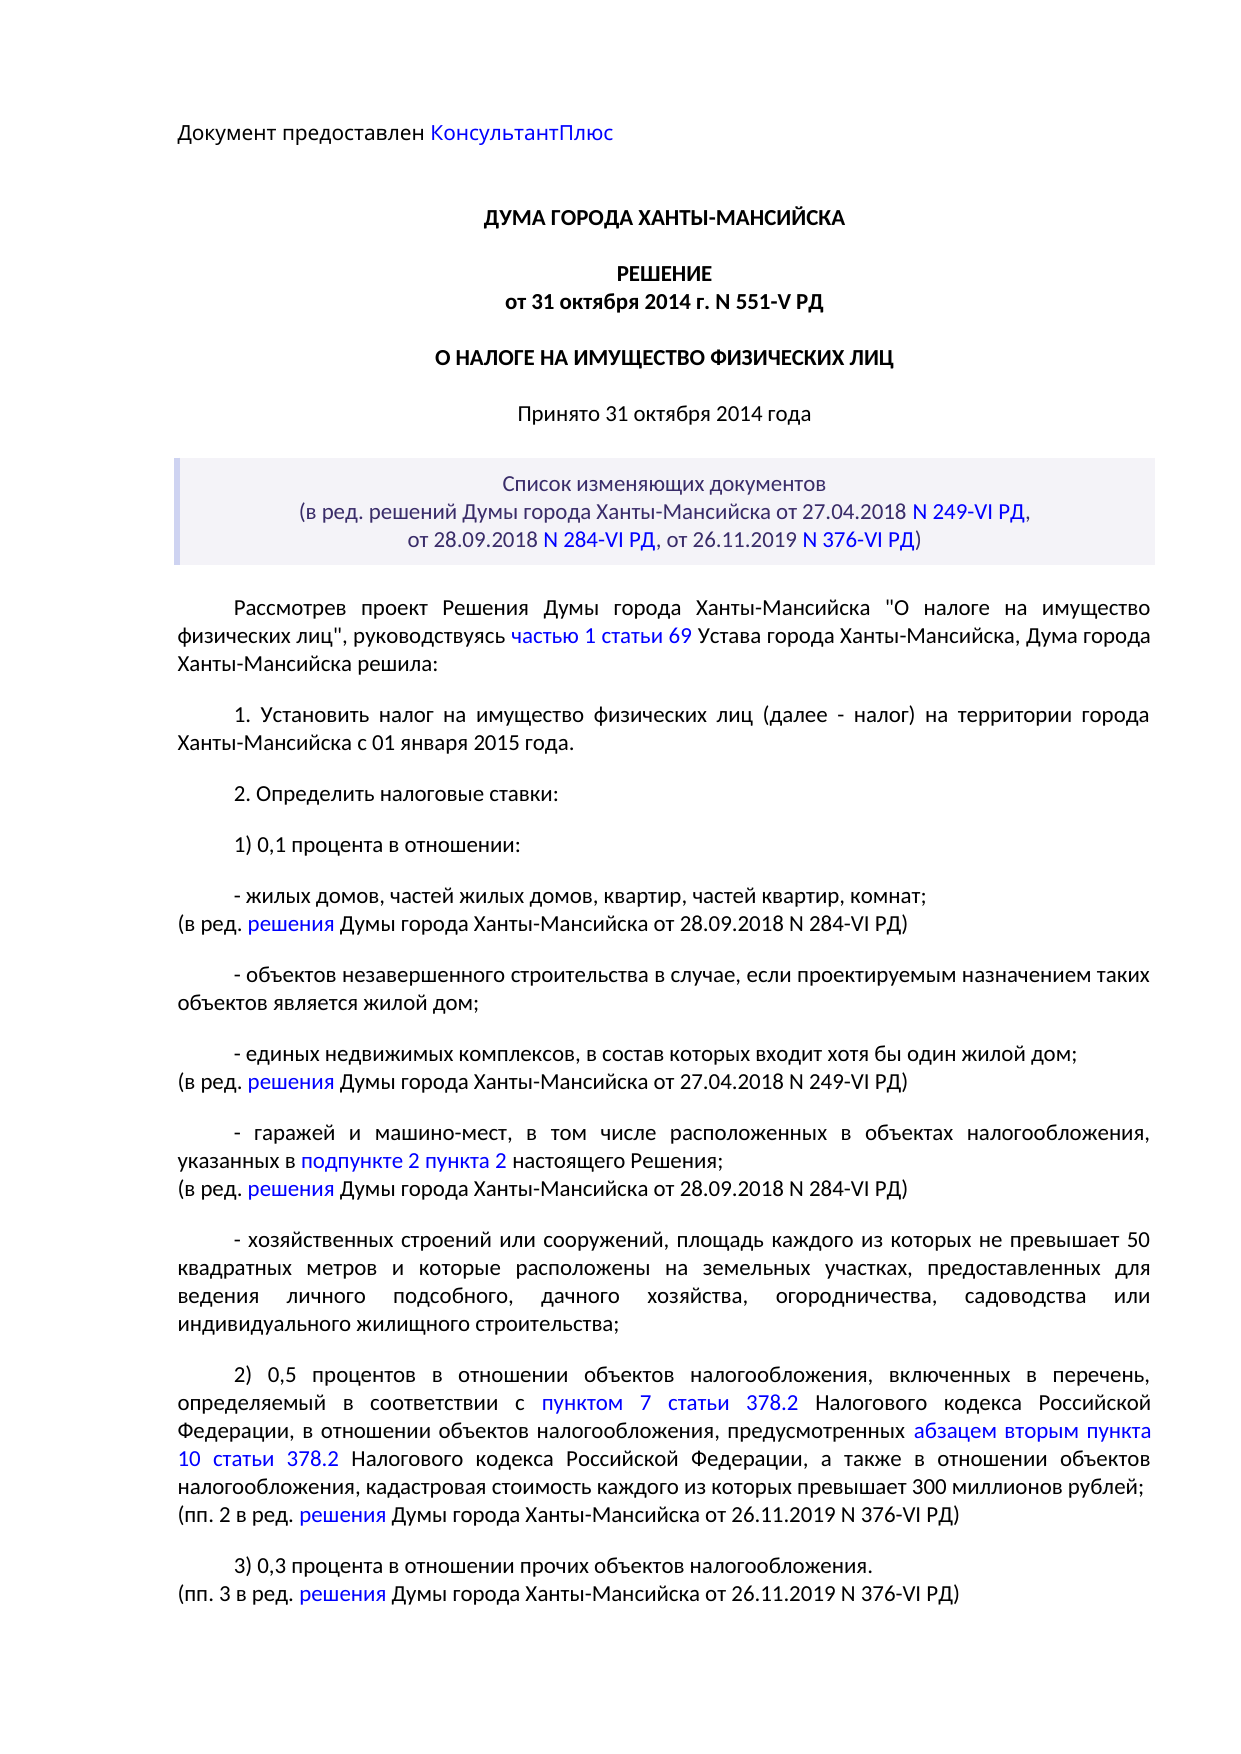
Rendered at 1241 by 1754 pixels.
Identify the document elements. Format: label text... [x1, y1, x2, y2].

text - гаражей и машино-мест, в том числе расположенных в объектах налогообложения, указанных в подпункте 2 пункта 2 настоящего Решения; [177, 1118, 1152, 1174]
text 3) 0,3 процента в отношении прочих объектов налогообложения. [177, 1551, 1152, 1579]
title ДУМА ГОРОДА ХАНТЫ-МАНСИЙСКА [177, 203, 1152, 231]
text (в ред. решения Думы города Ханты-Мансийска от 28.09.2018 N 284-VI РД) [177, 1174, 1152, 1202]
title от 31 октября 2014 г. N 551-V РД [177, 287, 1152, 315]
text 1. Установить налог на имущество физических лиц (далее - налог) на территории города Ханты-Мансийска с 01 января 2015 года. [177, 700, 1152, 756]
title Документ предоставлен КонсультантПлюс [177, 118, 1152, 175]
text (пп. 2 в ред. решения Думы города Ханты-Мансийска от 26.11.2019 N 376-VI РД) [177, 1500, 1152, 1528]
text - объектов незавершенного строительства в случае, если проектируемым назначением таких объектов является жилой дом; [177, 960, 1152, 1016]
text (в ред. решения Думы города Ханты-Мансийска от 28.09.2018 N 284-VI РД) [177, 909, 1152, 937]
title О НАЛОГЕ НА ИМУЩЕСТВО ФИЗИЧЕСКИХ ЛИЦ [177, 343, 1152, 371]
text 2. Определить налоговые ставки: [177, 779, 1152, 807]
text (пп. 3 в ред. решения Думы города Ханты-Мансийска от 26.11.2019 N 376-VI РД) [177, 1579, 1152, 1607]
text (в ред. решения Думы города Ханты-Мансийска от 27.04.2018 N 249-VI РД) [177, 1067, 1152, 1095]
title РЕШЕНИЕ [177, 259, 1152, 287]
text 1) 0,1 процента в отношении: [177, 830, 1152, 858]
text - единых недвижимых комплексов, в состав которых входит хотя бы один жилой дом; [177, 1039, 1152, 1067]
text 2) 0,5 процентов в отношении объектов налогообложения, включенных в перечень, определяемый в соответствии с пунктом 7 статьи 378.2 Налогового кодекса Российской Федерации, в отношении объектов налогообложения, предусмотренных абзацем вторым пункта 10 статьи 378.2 Налогового кодекса Российской Федерации, а также в отношении объектов налогообложения, кадастровая стоимость каждого из которых превышает 300 миллионов рублей; [177, 1360, 1152, 1500]
text - жилых домов, частей жилых домов, квартир, частей квартир, комнат; [177, 881, 1152, 909]
text - хозяйственных строений или сооружений, площадь каждого из которых не превышает 50 квадратных метров и которые расположены на земельных участках, предоставленных для ведения личного подсобного, дачного хозяйства, огородничества, садоводства или индивидуального жилищного строительства; [177, 1225, 1152, 1337]
text Принято 31 октября 2014 года [177, 399, 1152, 427]
text Рассмотрев проект Решения Думы города Ханты-Мансийска "О налоге на имущество физических лиц", руководствуясь частью 1 статьи 69 Устава города Ханты-Мансийска, Дума города Ханты-Мансийска решила: [177, 593, 1152, 677]
table_header Список изменяющих документов (в ред. решений Думы города Ханты-Мансийска от 27.04.2018 N 249-VI РД, от 28.09.2018 N 284-VI РД, от 26.11.2019 N 376-VI РД) [180, 458, 1149, 565]
